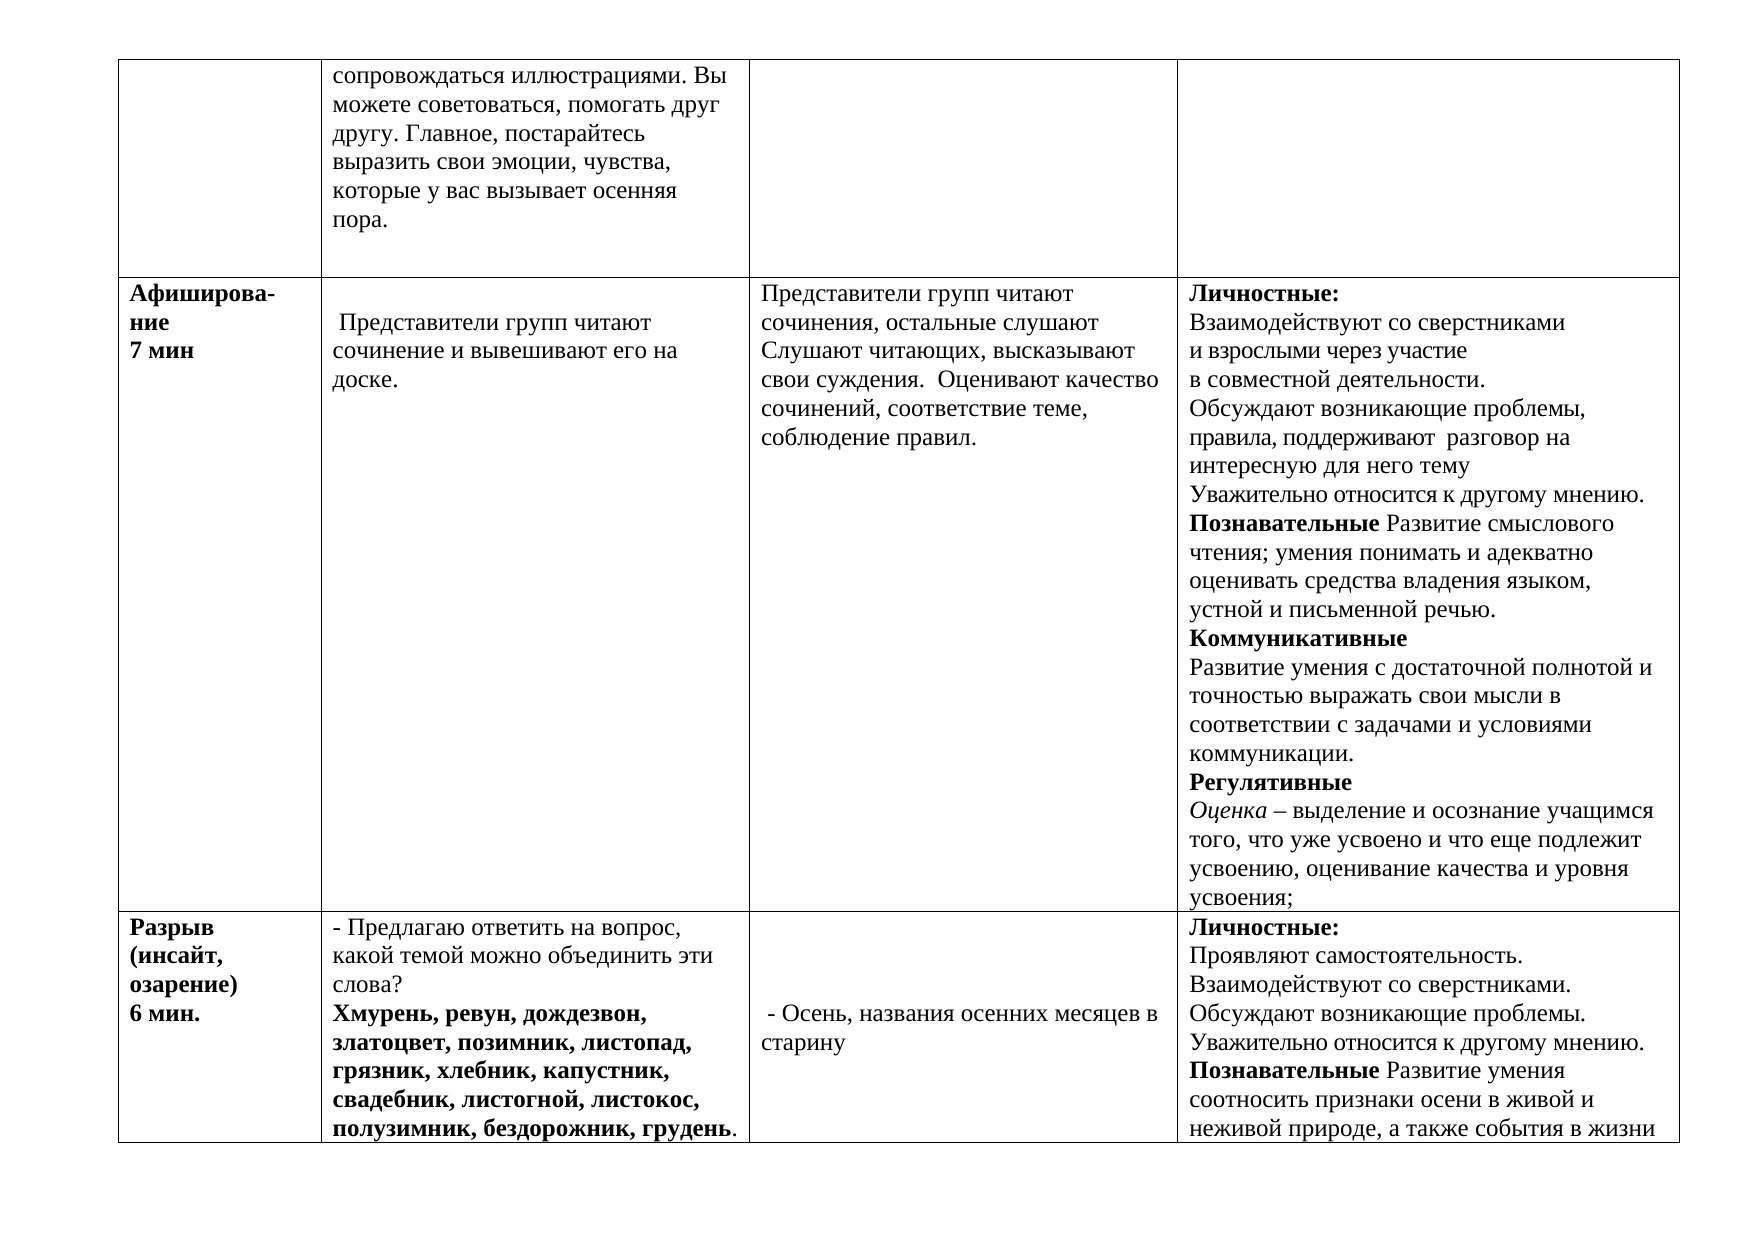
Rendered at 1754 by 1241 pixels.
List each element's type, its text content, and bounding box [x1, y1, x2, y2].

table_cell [322, 60, 749, 277]
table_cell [1178, 912, 1679, 1142]
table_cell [750, 60, 1177, 277]
table_cell Афиширова-ние 7 мин [119, 278, 321, 911]
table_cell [119, 60, 321, 277]
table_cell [750, 912, 1177, 1142]
table_cell Представители групп читают сочинения, остальные слушают Слушают читающих, высказывают свои суждения. Оценивают качество сочинений, соответствие теме, соблюдение правил. [750, 278, 1177, 911]
table_cell Представители групп читают сочинение и вывешивают его на доске. [322, 278, 749, 911]
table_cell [322, 912, 749, 1142]
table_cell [1178, 60, 1679, 277]
table_cell Личностные: Взаимодействуют со сверстниками и взрослыми через участие в совместной деятельности. Обсуждают возникающие проблемы, правила, поддерживают разговор на интересную для него тему Уважительно относится к другому мнению. Познавательные Развитие смыслового чтения; умения понимать и адекватно оценивать средства владения языком, устной и письменной речью. Коммуникативные Развитие умения с достаточной полнотой и точностью выражать свои мысли в соответствии с задачами и условиями коммуникации. Регулятивные Оценка – выделение и осознание учащимся того, что уже усвоено и что еще подлежит усвоению, оценивание качества и уровня усвоения; [1178, 278, 1679, 911]
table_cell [119, 912, 321, 1142]
